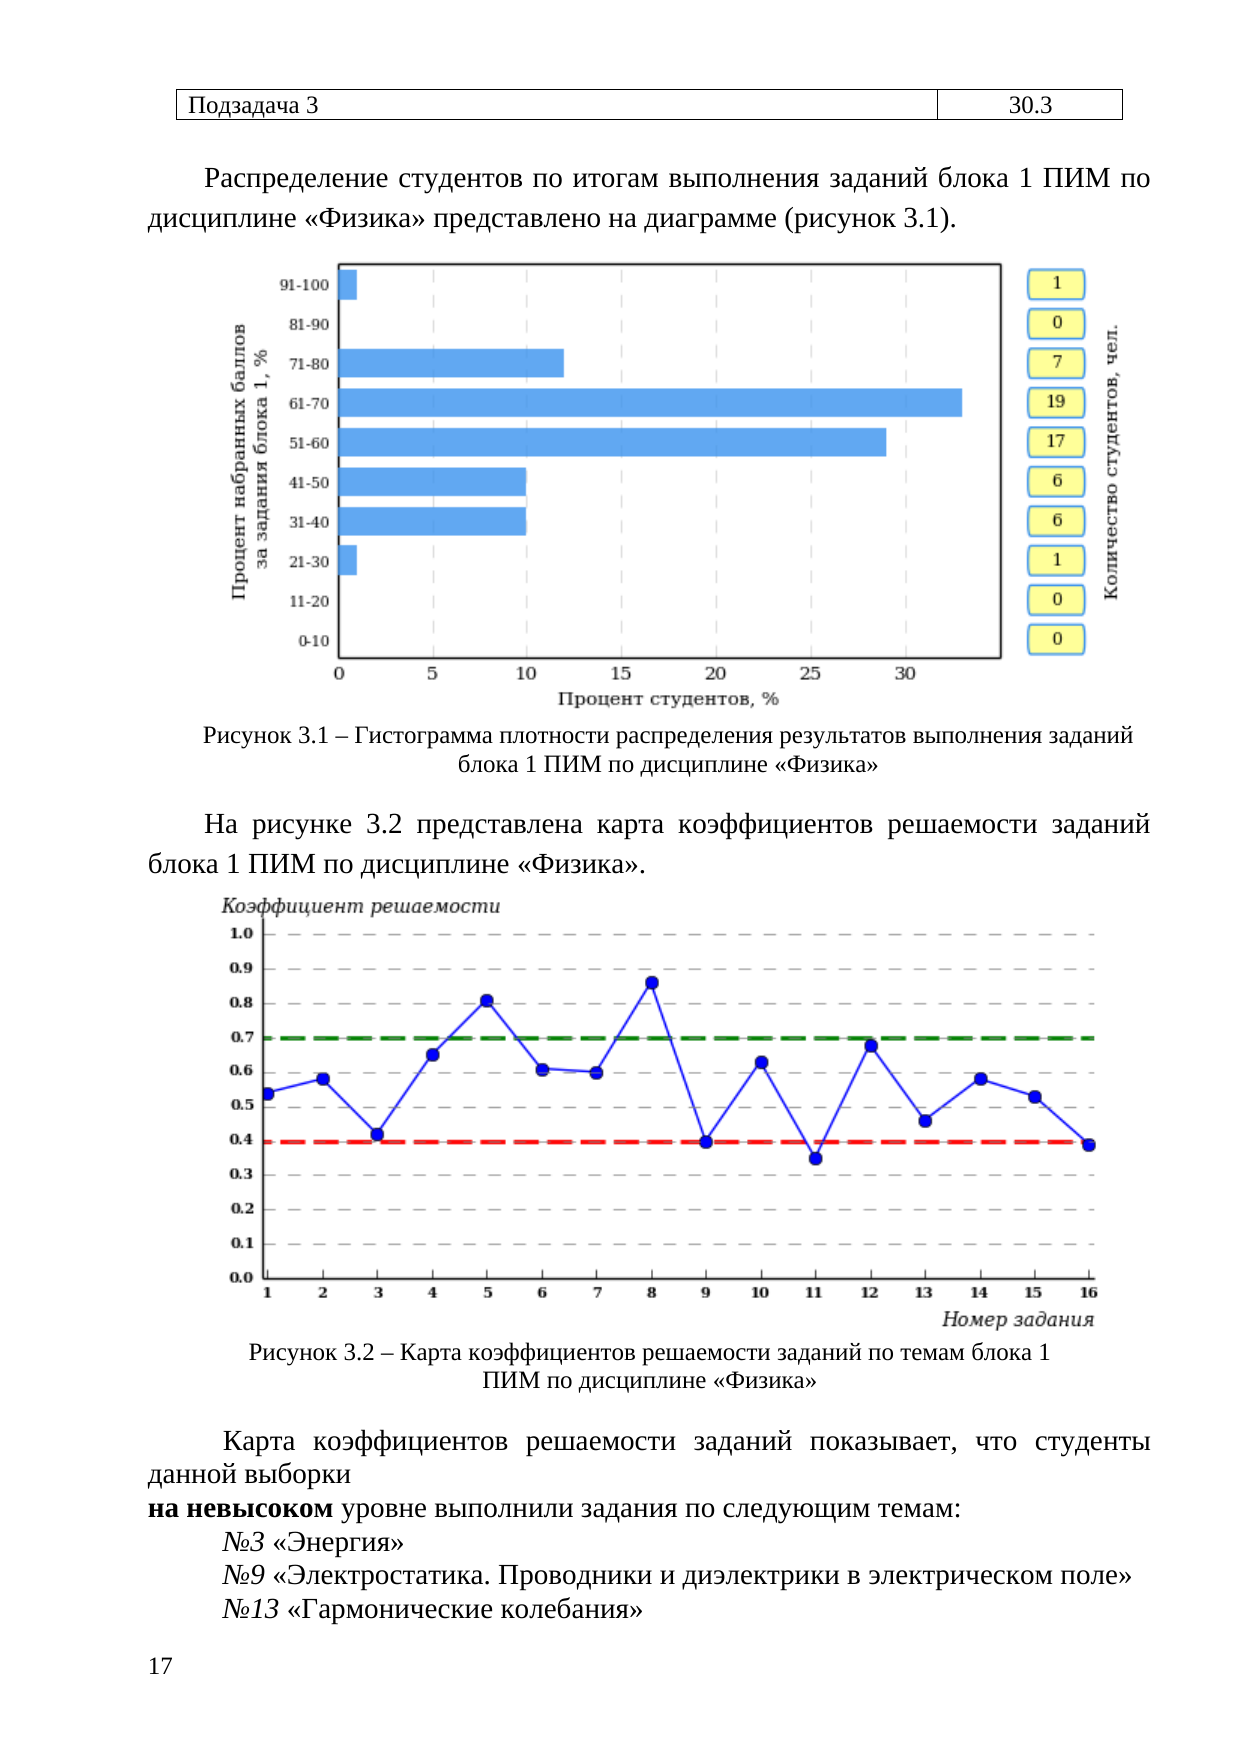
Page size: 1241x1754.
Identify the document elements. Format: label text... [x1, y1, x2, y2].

picture [177, 886, 1123, 1337]
text №13 «Гармонические колебания» [148, 1591, 1152, 1624]
text Распределение студентов по итогам выполнения заданий блока 1 ПИМ по дисциплине «Физика» представлено на диаграмме (рисунок 3.1). [148, 160, 1152, 233]
table_cell Подзадача 3 [177, 90, 937, 118]
table_cell 30.3 [938, 90, 1122, 118]
text №3 «Энергия» [148, 1524, 1152, 1557]
text Карта коэффициентов решаемости заданий показывает, что студенты данной выборки [148, 1423, 1152, 1490]
text на невысоком уровне выполнили задания по следующим темам: [148, 1490, 1152, 1524]
text На рисунке 3.2 представлена карта коэффициентов решаемости заданий блока 1 ПИМ по дисциплине «Физика». [148, 806, 1152, 880]
picture [196, 240, 1141, 721]
text №9 «Электростатика. Проводники и диэлектрики в электрическом поле» [148, 1557, 1152, 1591]
